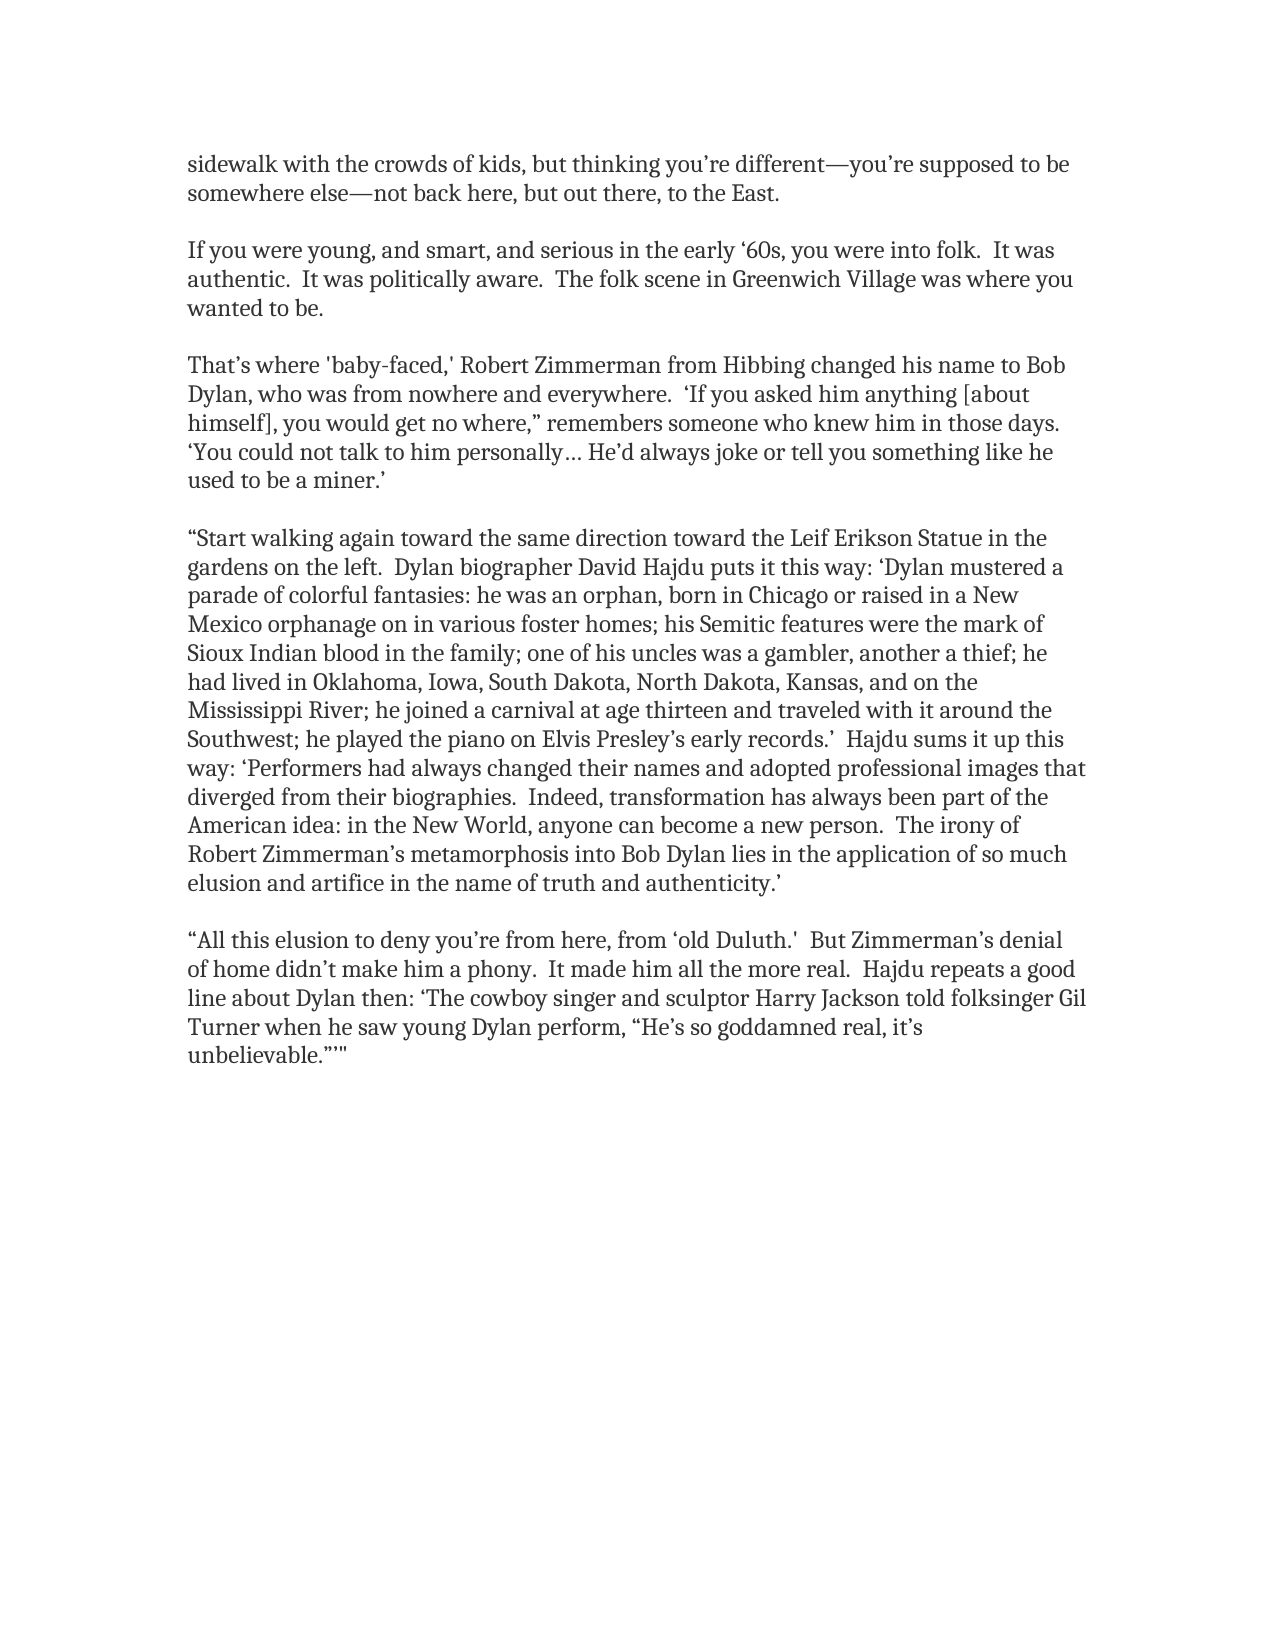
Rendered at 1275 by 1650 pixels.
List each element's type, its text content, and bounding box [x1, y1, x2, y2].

text That’s where 'baby-faced,' Robert Zimmerman from Hibbing changed his name to Bob Dylan, who was from nowhere and everywhere. ‘If you asked him anything [about himself], you would get no where,” remembers someone who knew him in those days. ‘You could not talk to him personally… He’d always joke or tell you something like he used to be a miner.’ [187, 351, 1087, 495]
text “Start walking again toward the same direction toward the Leif Erikson Statue in the gardens on the left. Dylan biographer David Hajdu puts it this way: ‘Dylan mustered a parade of colorful fantasies: he was an orphan, born in Chicago or raised in a New Mexico orphanage on in various foster homes; his Semitic features were the mark of Sioux Indian blood in the family; one of his uncles was a gambler, another a thief; he had lived in Oklahoma, Iowa, South Dakota, North Dakota, Kansas, and on the Mississippi River; he joined a carnival at age thirteen and traveled with it around the Southwest; he played the piano on Elvis Presley’s early records.’ Hajdu sums it up this way: ‘Performers had always changed their names and adopted professional images that diverged from their biographies. Indeed, transformation has always been part of the American idea: in the New World, anyone can become a new person. The irony of Robert Zimmerman’s metamorphosis into Bob Dylan lies in the application of so much elusion and artifice in the name of truth and authenticity.’ [187, 524, 1087, 897]
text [187, 150, 1087, 207]
text “All this elusion to deny you’re from here, from ‘old Duluth.' But Zimmerman’s denial of home didn’t make him a phony. It made him all the more real. Hajdu repeats a good line about Dylan then: ‘The cowboy singer and sculptor Harry Jackson told folksinger Gil Turner when he saw young Dylan perform, “He’s so goddamned real, it’s unbelievable.”’" [187, 926, 1087, 1070]
text If you were young, and smart, and serious in the early ‘60s, you were into folk. It was authentic. It was politically aware. The folk scene in Greenwich Village was where you wanted to be. [187, 236, 1087, 322]
